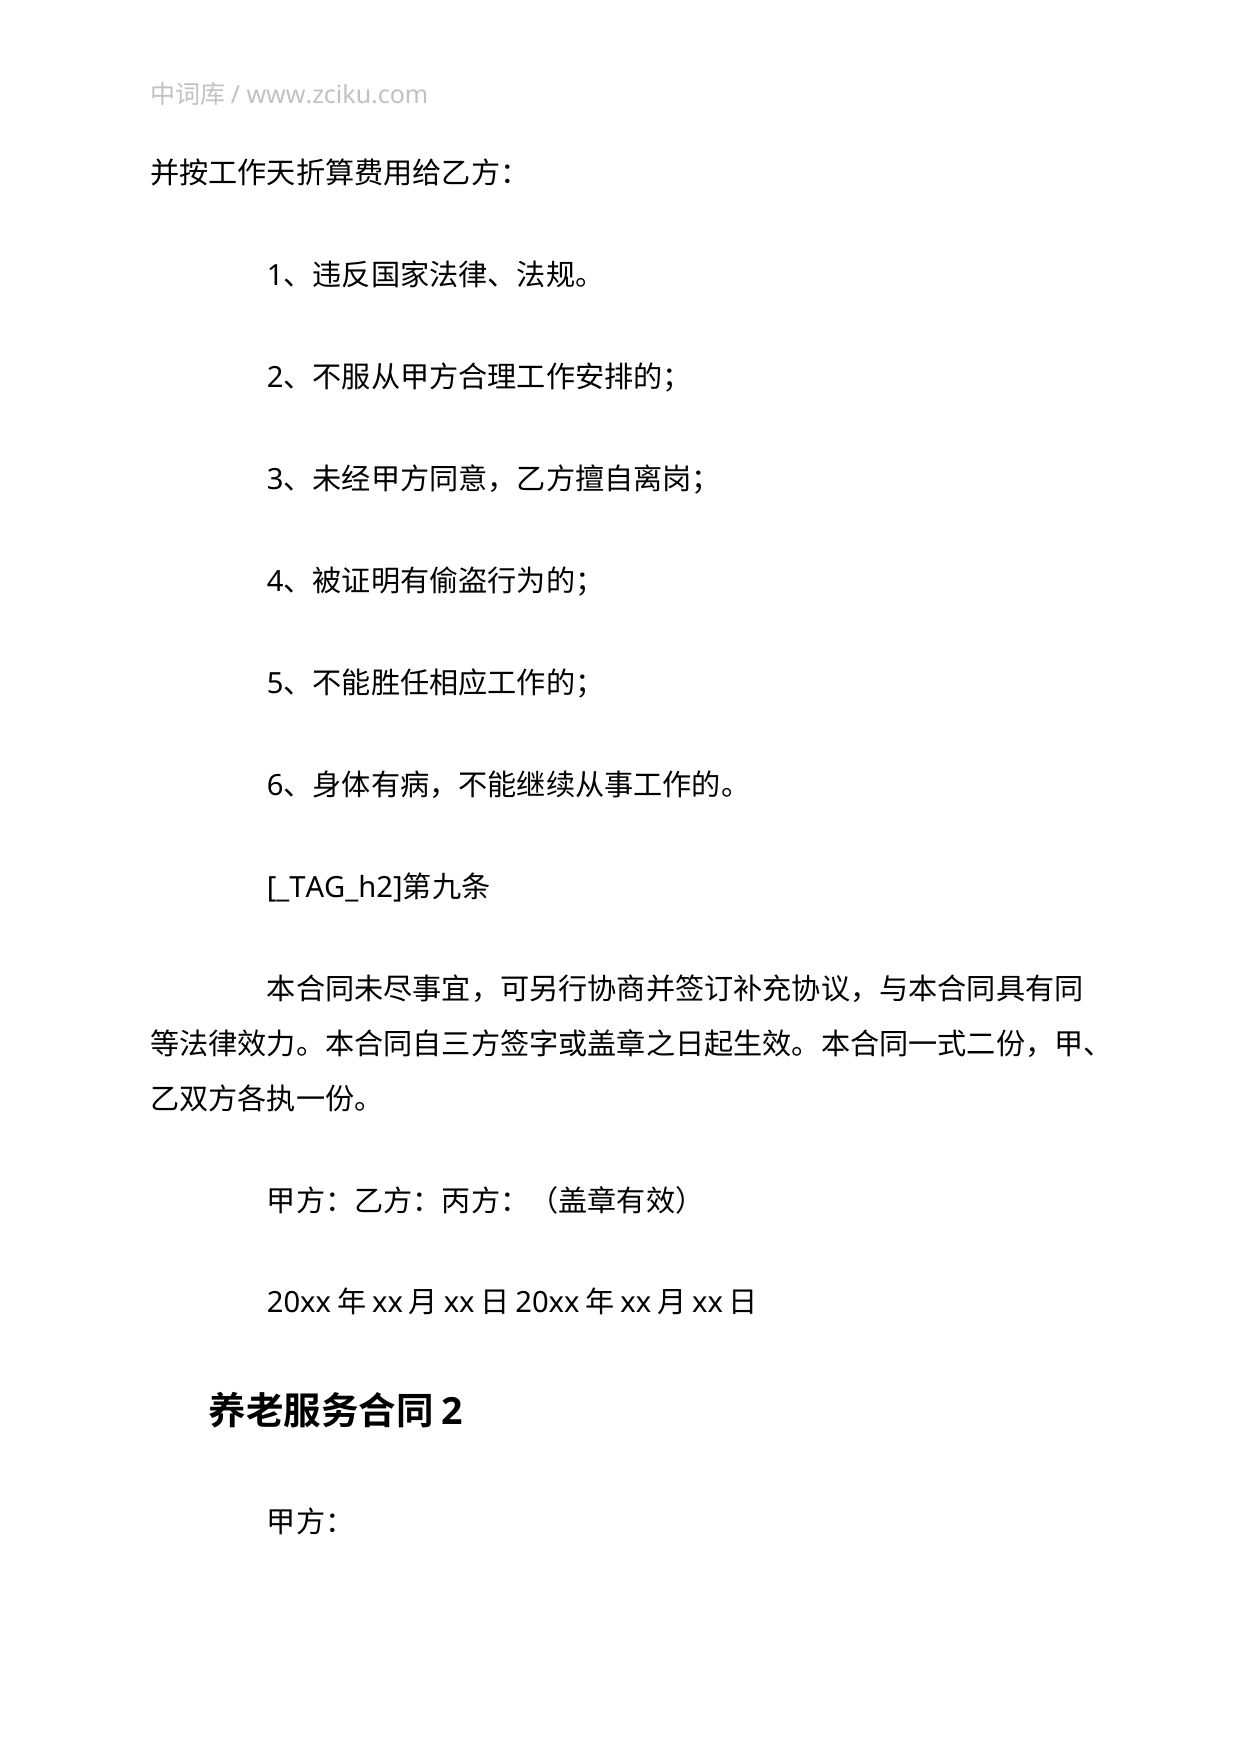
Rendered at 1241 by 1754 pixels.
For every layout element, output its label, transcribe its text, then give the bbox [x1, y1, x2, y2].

text 3、未经甲方同意，乙方擅自离岗； [150, 456, 1090, 498]
text 甲方： [150, 1498, 1090, 1541]
text 养老服务合同2 [150, 1381, 1090, 1435]
text 2、不服从甲方合理工作安排的； [150, 354, 1090, 396]
text 本合同未尽事宜，可另行协商并签订补充协议，与本合同具有同等法律效力。本合同自三方签字或盖章之日起生效。本合同一式二份，甲、乙双方各执一份。 [150, 966, 1090, 1118]
text 5、不能胜任相应工作的； [150, 660, 1090, 702]
text 1、违反国家法律、法规。 [150, 252, 1090, 294]
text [150, 150, 1090, 192]
text [_TAG_h2]第九条 [150, 864, 1090, 906]
text 4、被证明有偷盗行为的； [150, 558, 1090, 600]
text 甲方：乙方：丙方：（盖章有效） [150, 1177, 1090, 1219]
text 20xx年xx月xx日20xx年xx月xx日 [150, 1279, 1090, 1321]
text 6、身体有病，不能继续从事工作的。 [150, 762, 1090, 804]
